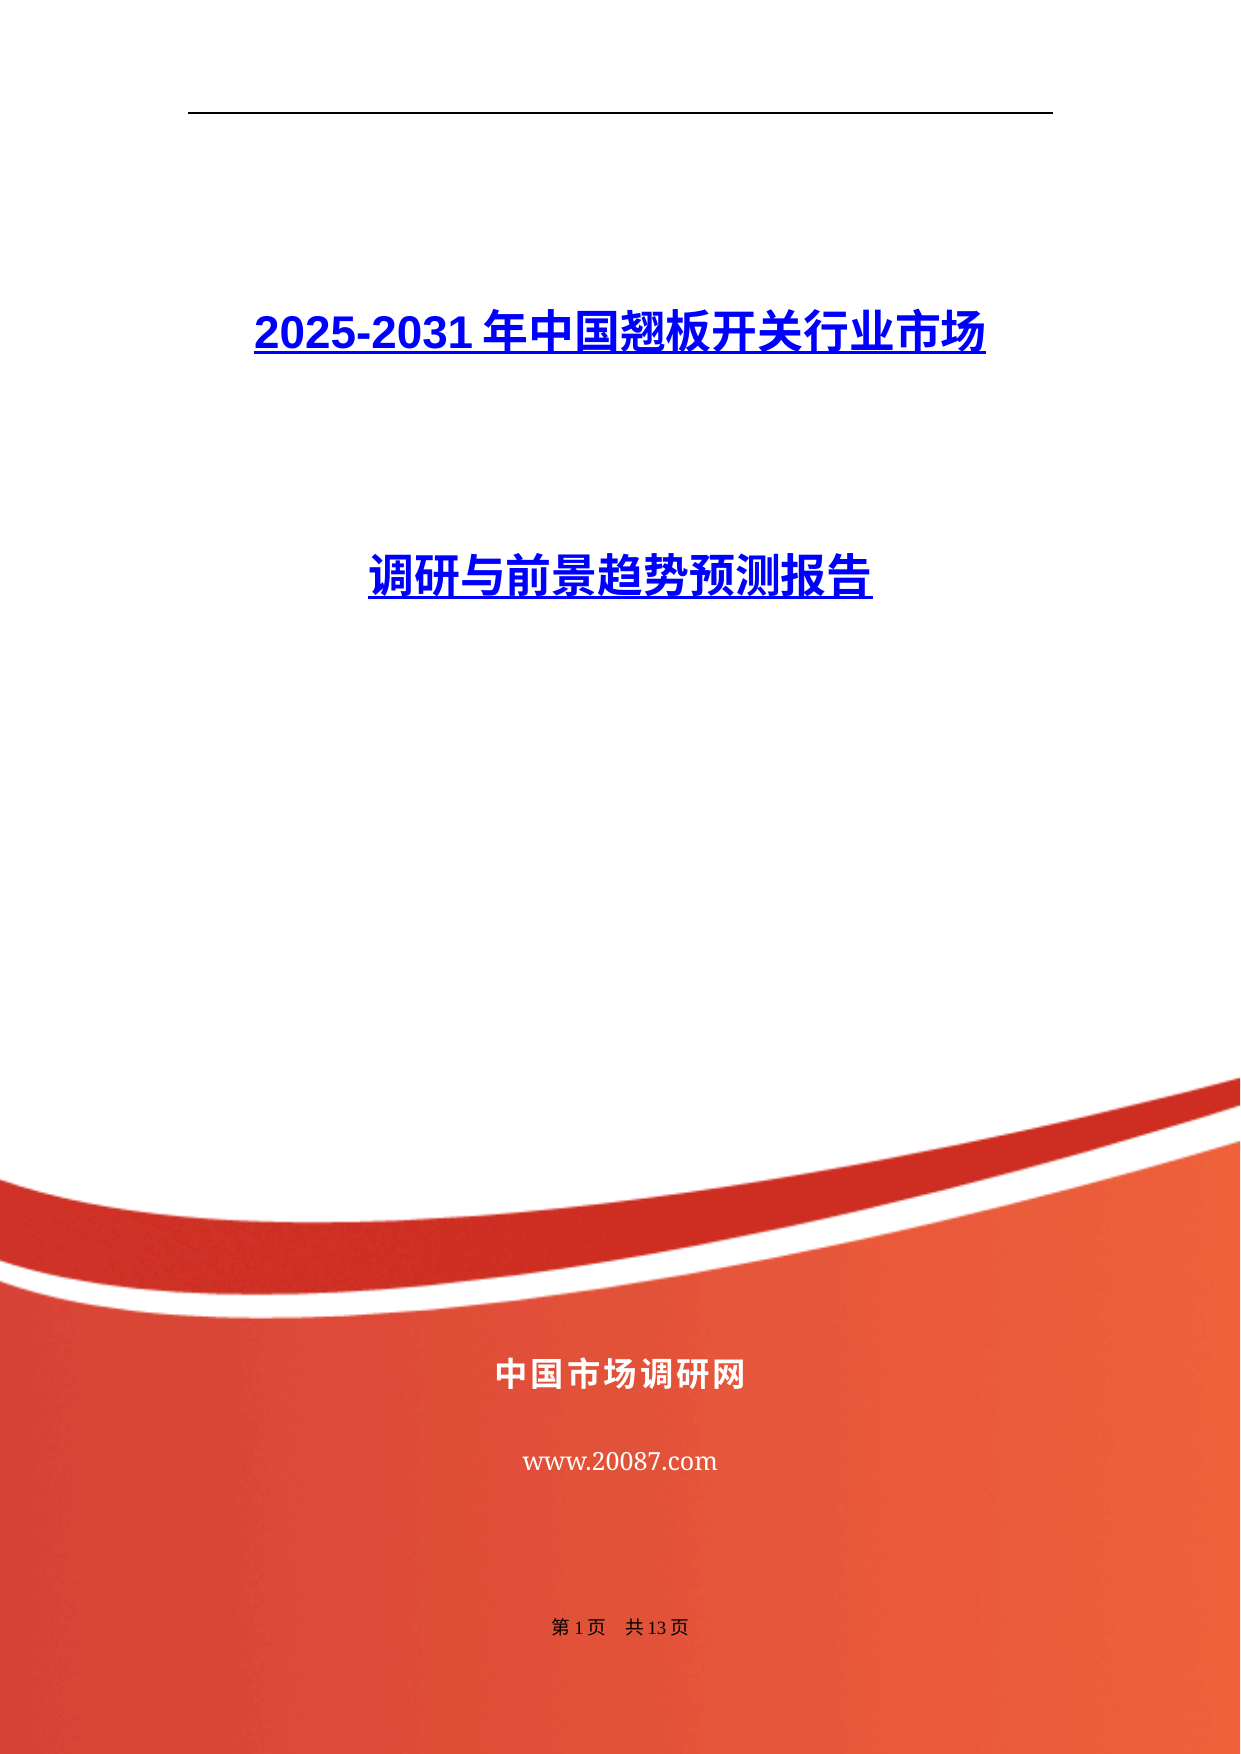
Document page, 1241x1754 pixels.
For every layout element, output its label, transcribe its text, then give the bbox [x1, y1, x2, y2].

subtitle 中国市场调研网 [187, 1339, 1053, 1404]
text www.20087.com [187, 1428, 1053, 1493]
table_header 2025-2031年中国翘板开关行业市场调研与前景趋势预测报告 [188, 207, 1053, 773]
picture [0, 1006, 1241, 1754]
